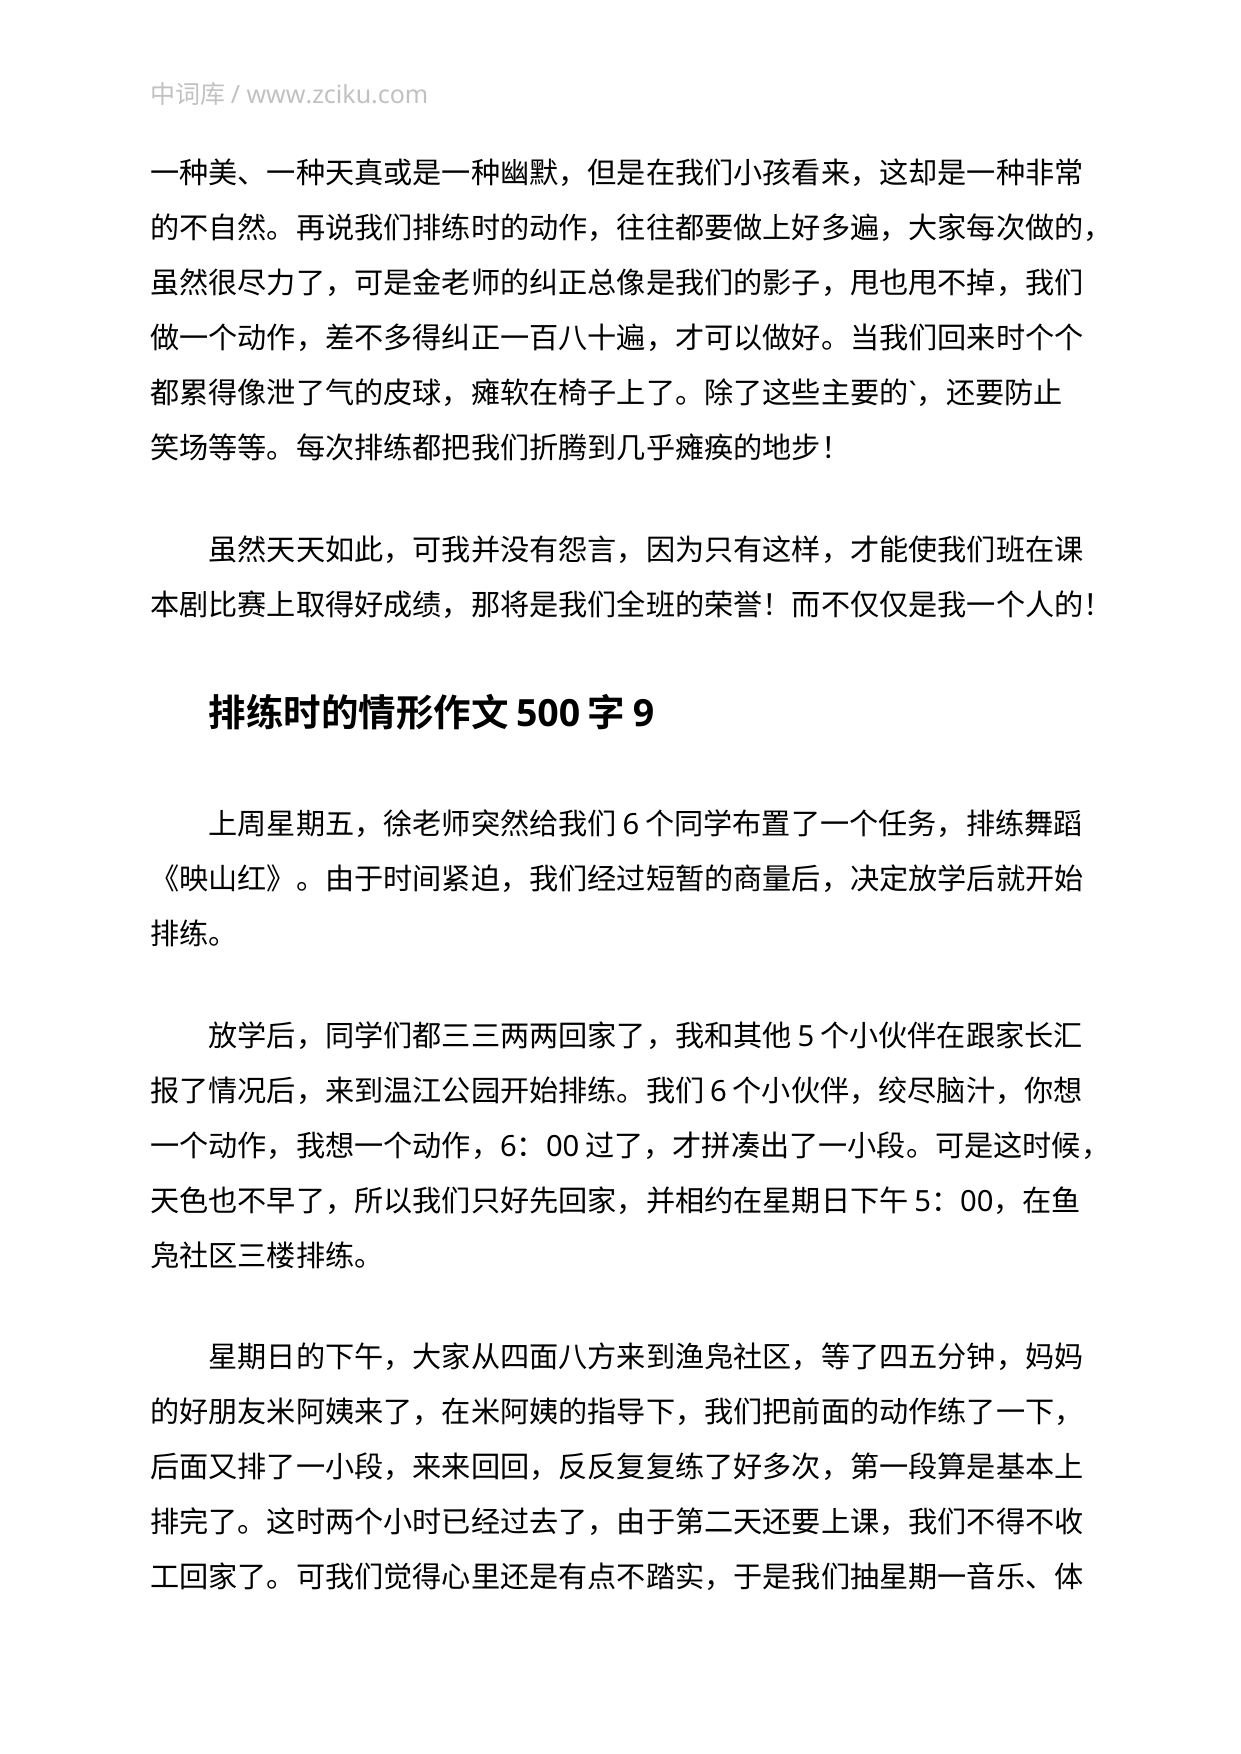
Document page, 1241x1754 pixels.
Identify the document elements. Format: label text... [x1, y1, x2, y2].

text 放学后，同学们都三三两两回家了，我和其他5个小伙伴在跟家长汇报了情况后，来到温江公园开始排练。我们6个小伙伴，绞尽脑汁，你想一个动作，我想一个动作，6：00过了，才拼凑出了一小段。可是这时候，天色也不早了，所以我们只好先回家，并相约在星期日下午5：00，在鱼凫社区三楼排练。 [150, 1012, 1090, 1274]
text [150, 150, 1090, 467]
text 虽然天天如此，可我并没有怨言，因为只有这样，才能使我们班在课本剧比赛上取得好成绩，那将是我们全班的荣誉！而不仅仅是我一个人的！ [150, 526, 1090, 623]
text 排练时的情形作文500字9 [150, 683, 1090, 737]
text 上周星期五，徐老师突然给我们6个同学布置了一个任务，排练舞蹈《映山红》。由于时间紧迫，我们经过短暂的商量后，决定放学后就开始排练。 [150, 801, 1090, 953]
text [150, 1334, 1090, 1596]
